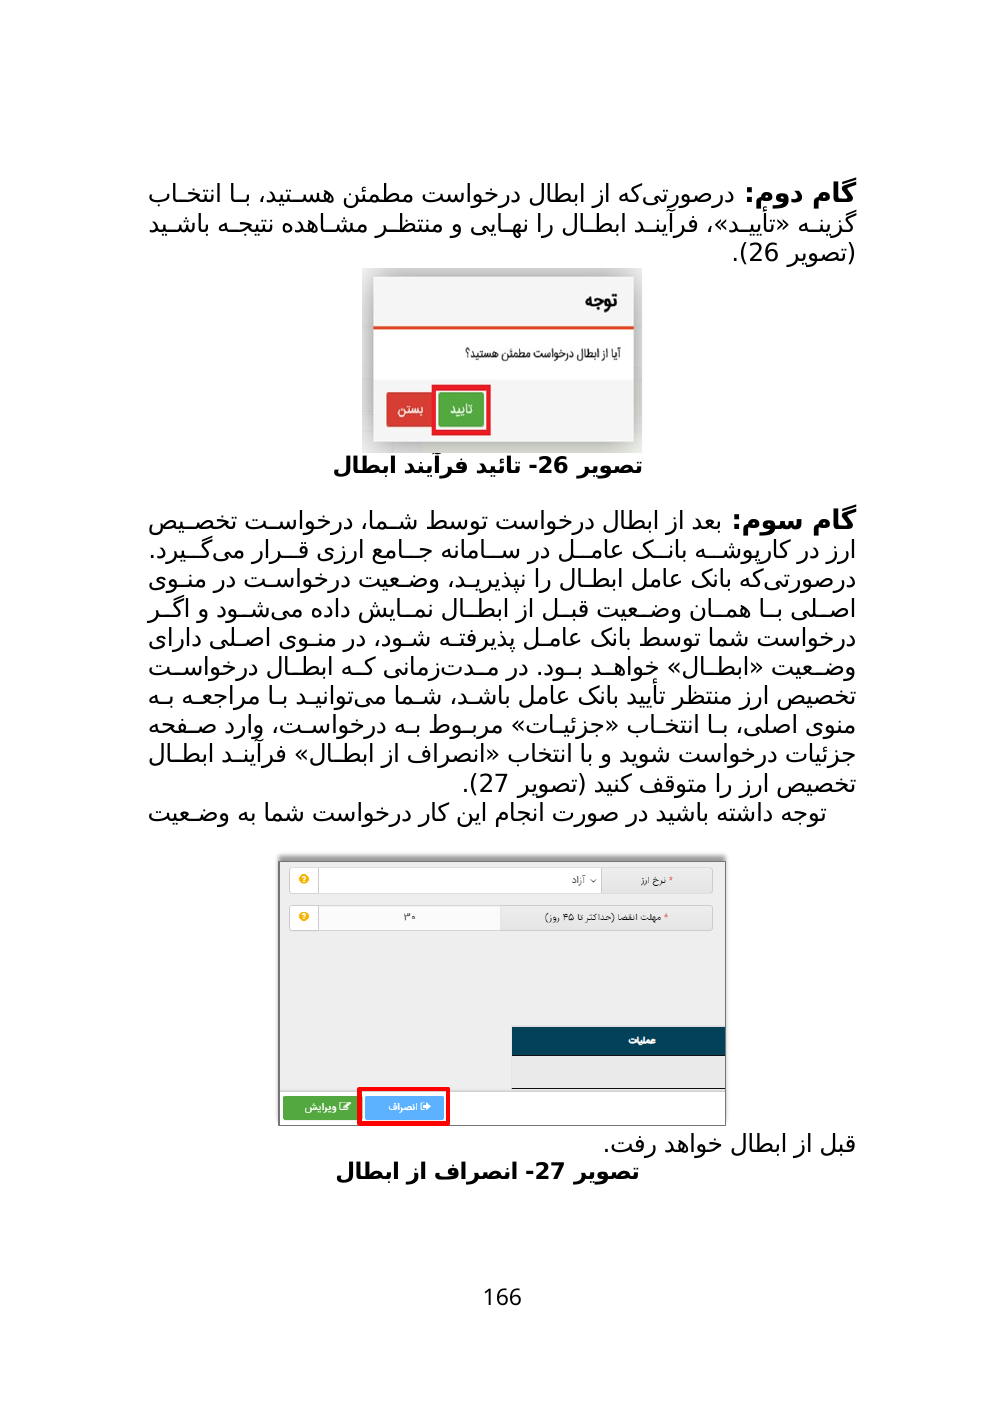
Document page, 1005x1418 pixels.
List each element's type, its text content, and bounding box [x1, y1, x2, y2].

text تصویر 27- انصراف از ابطال [148, 1158, 856, 1185]
text گام سوم: بعد از ابطال درخواست توسط شما، درخواست تخصیص ارز در کارپوشه بانک عامل در سامانه جامع ارزی قرار می‌گیرد. درصورتی‌که بانک عامل ابطال را نپذیرید، وضعیت درخواست در منوی اصلی با همان وضعیت قبل از ابطال نمایش داده می‌شود و اگر درخواست شما توسط بانک عامل پذیرفته شود، در منوی اصلی دارای وضعیت «ابطال» خواهد بود. در مدت‌زمانی که ابطال درخواست تخصیص ارز منتظر تأیید بانک عامل باشد، شما می‌توانید با مراجعه به منوی اصلی، با انتخاب «جزئیات» مربوط به درخواست، وارد صفحه جزئیات درخواست شوید و با انتخاب «انصراف از ابطال» فرآیند ابطال تخصیص ارز را متوقف کنید (تصویر 27). [148, 504, 856, 798]
picture [273, 851, 731, 1127]
picture [362, 268, 643, 453]
text گام دوم: درصورتی‌که از ابطال درخواست مطمئن هستید، با انتخاب گزینه «تأیید»، فرآیند ابطال را نهایی و منتظر مشاهده نتیجه باشید (تصویر 26). [148, 177, 856, 267]
